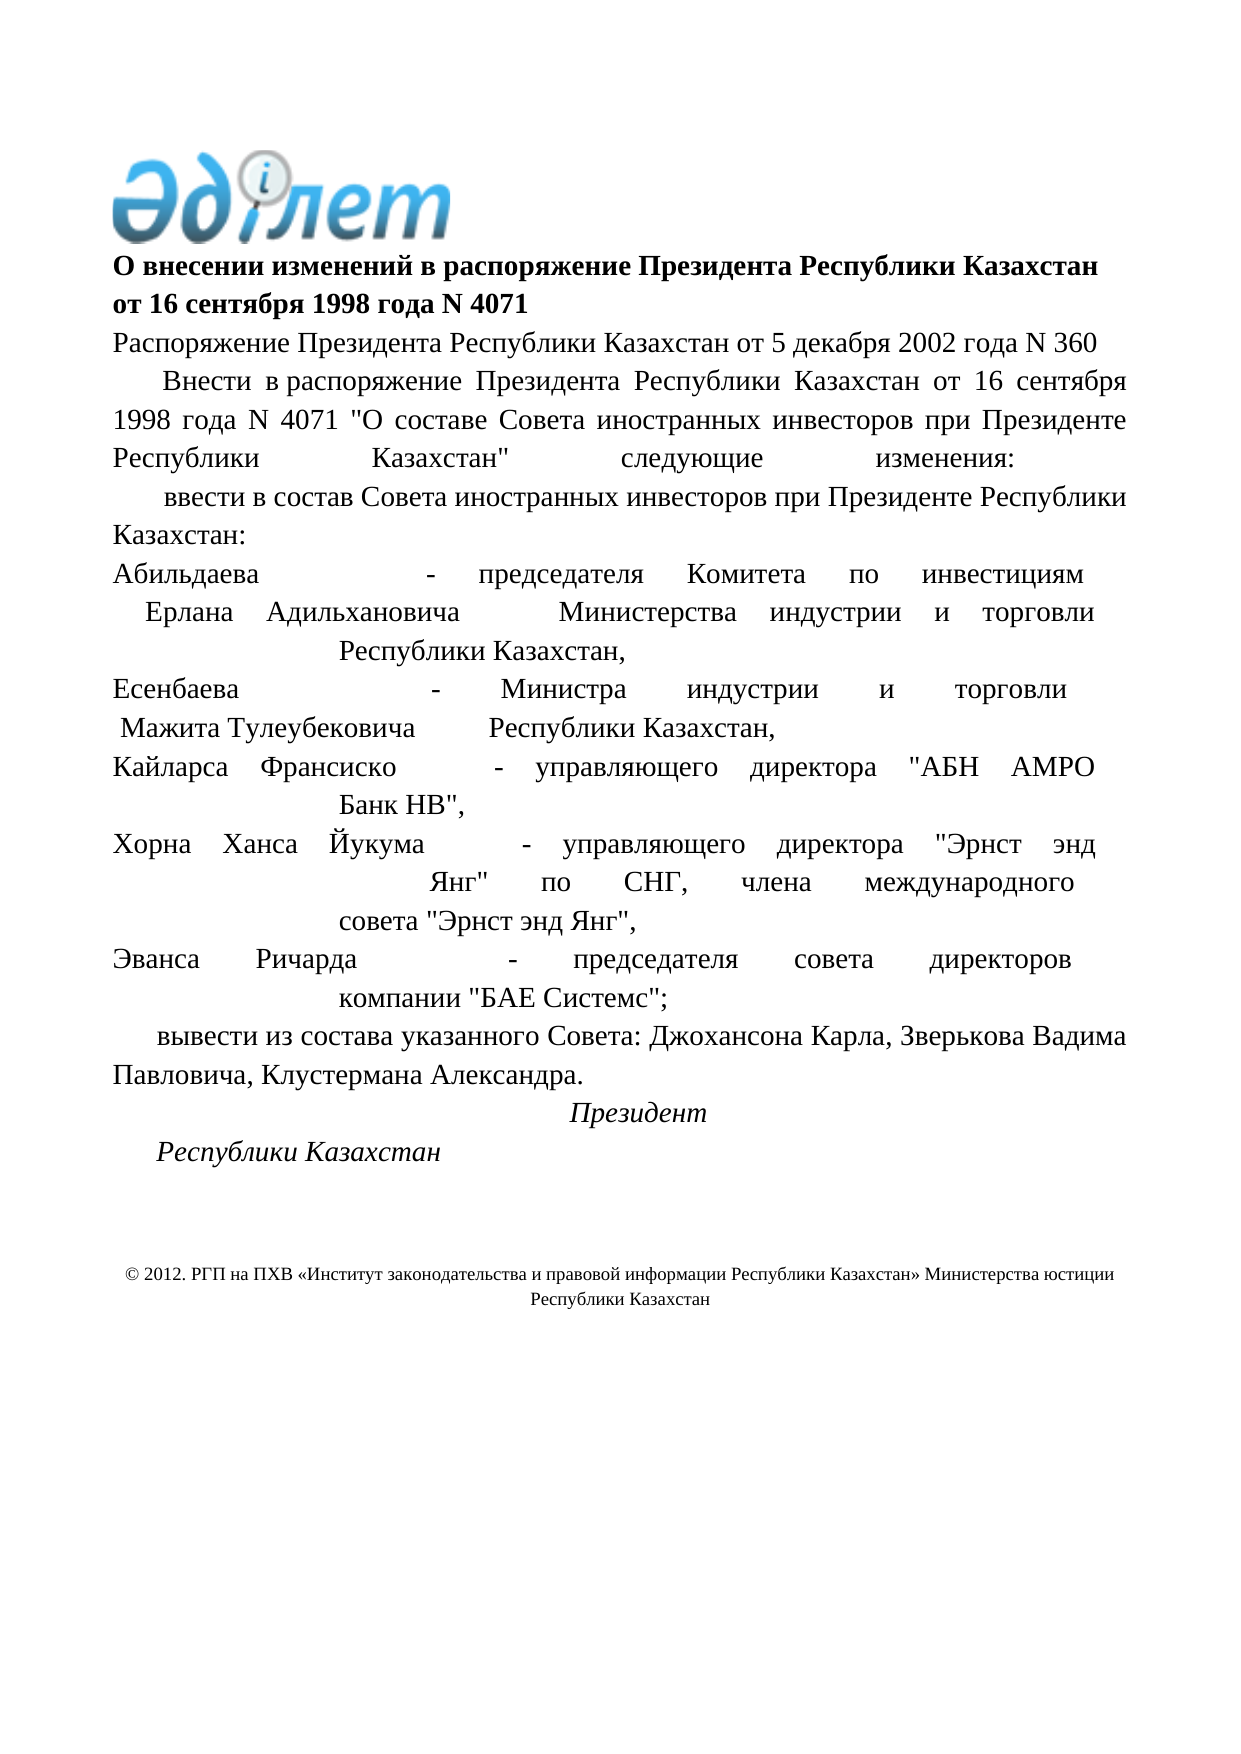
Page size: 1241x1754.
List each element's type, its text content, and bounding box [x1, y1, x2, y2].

text Распоряжение Президента Республики Казахстан от 5 декабря 2002 года N 360 [112, 325, 1128, 358]
picture [112, 150, 451, 244]
text Есенбаева - Министра индустрии и торговли Мажита Тулеубековича Республики Казахстан, [112, 672, 1128, 744]
text Абильдаева - председателя Комитета по инвестициям Ерлана Адильхановича Министерства индустрии и торговли Республики Казахстан, [112, 556, 1128, 667]
text вывести из состава указанного Совета: Джохансона Карла, Зверькова Вадима Павловича, Клустермана Александра. [112, 1018, 1128, 1091]
text © 2012. РГП на ПХВ «Институт законодательства и правовой информации Республики Казахстан» Министерства юстиции Республики Казахстан [112, 1263, 1128, 1309]
text Хорна Ханса Йукума - управляющего директора "Эрнст энд Янг" по СНГ, члена международного совета "Эрнст энд Янг", [112, 826, 1128, 936]
text Эванса Ричарда - председателя совета директоров компании "БАЕ Системс"; [112, 941, 1128, 1013]
text Внести в распоряжение Президента Республики Казахстан от 16 сентября 1998 года N 4071 "О составе Совета иностранных инвесторов при Президенте Республики Казахстан" следующие изменения: ввести в состав Совета иностранных инвесторов при Президенте Республики Казахстан: [112, 363, 1128, 551]
text О внесении изменений в распоряжение Президента Республики Казахстан от 16 сентября 1998 года N 4071 [112, 248, 1128, 320]
text Кайларса Франсиско - управляющего директора "АБН АМРО Банк НВ", [112, 749, 1128, 821]
text Президент Республики Казахстан [112, 1096, 1128, 1168]
